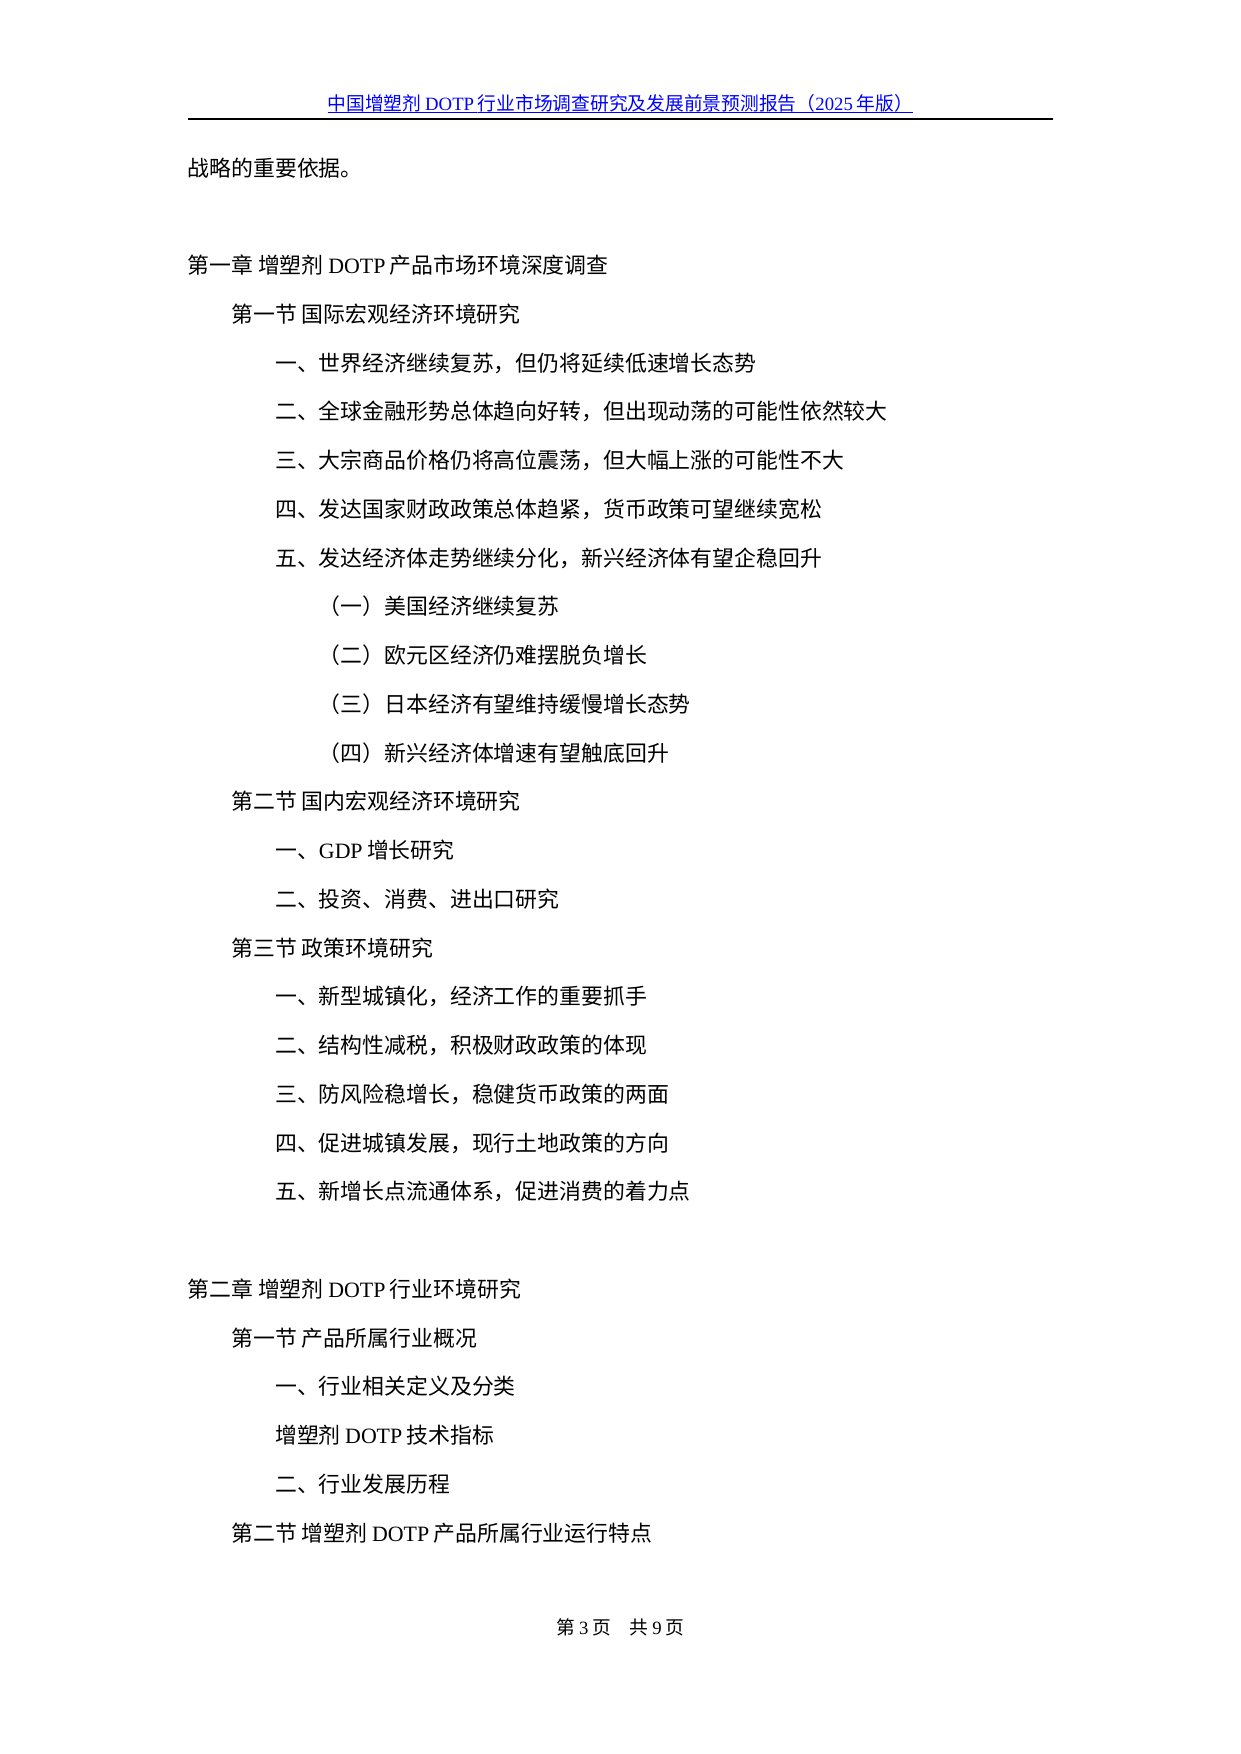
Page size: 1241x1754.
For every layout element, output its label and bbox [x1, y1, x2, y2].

text [187, 150, 1053, 1548]
